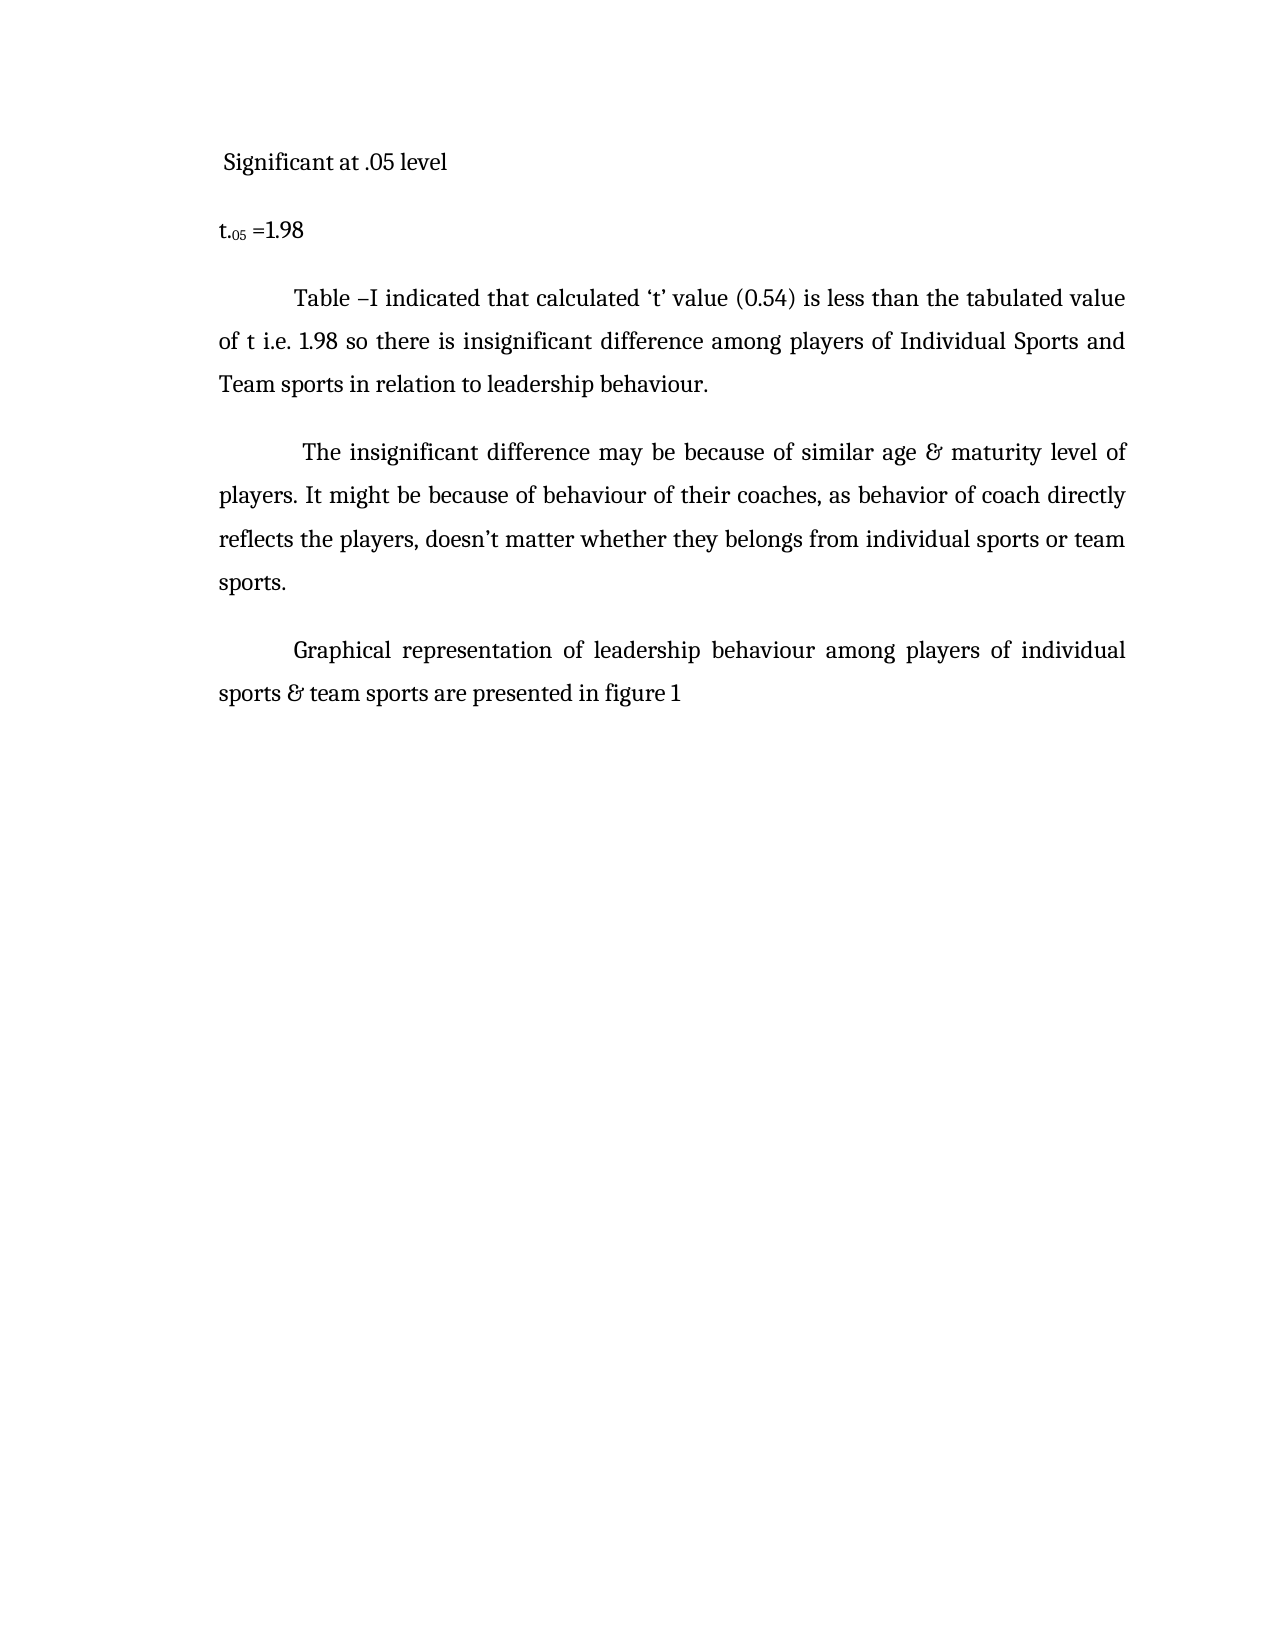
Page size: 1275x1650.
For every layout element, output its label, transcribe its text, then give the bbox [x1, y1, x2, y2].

text The insignificant difference may be because of similar age & maturity level of players. It might be because of behaviour of their coaches, as behavior of coach directly reflects the players, doesn’t matter whether they belongs from individual sports or team sports. [218, 438, 1127, 596]
text Graphical representation of leadership behaviour among players of individual sports & team sports are presented in figure 1 [218, 636, 1127, 708]
text Table –I indicated that calculated ‘t’ value (0.54) is less than the tabulated value of t i.e. 1.98 so there is insignificant difference among players of Individual Sports and Team sports in relation to leadership behaviour. [218, 284, 1127, 399]
text t.05 =1.98 [218, 216, 1127, 244]
text Significant at .05 level [218, 148, 1127, 176]
